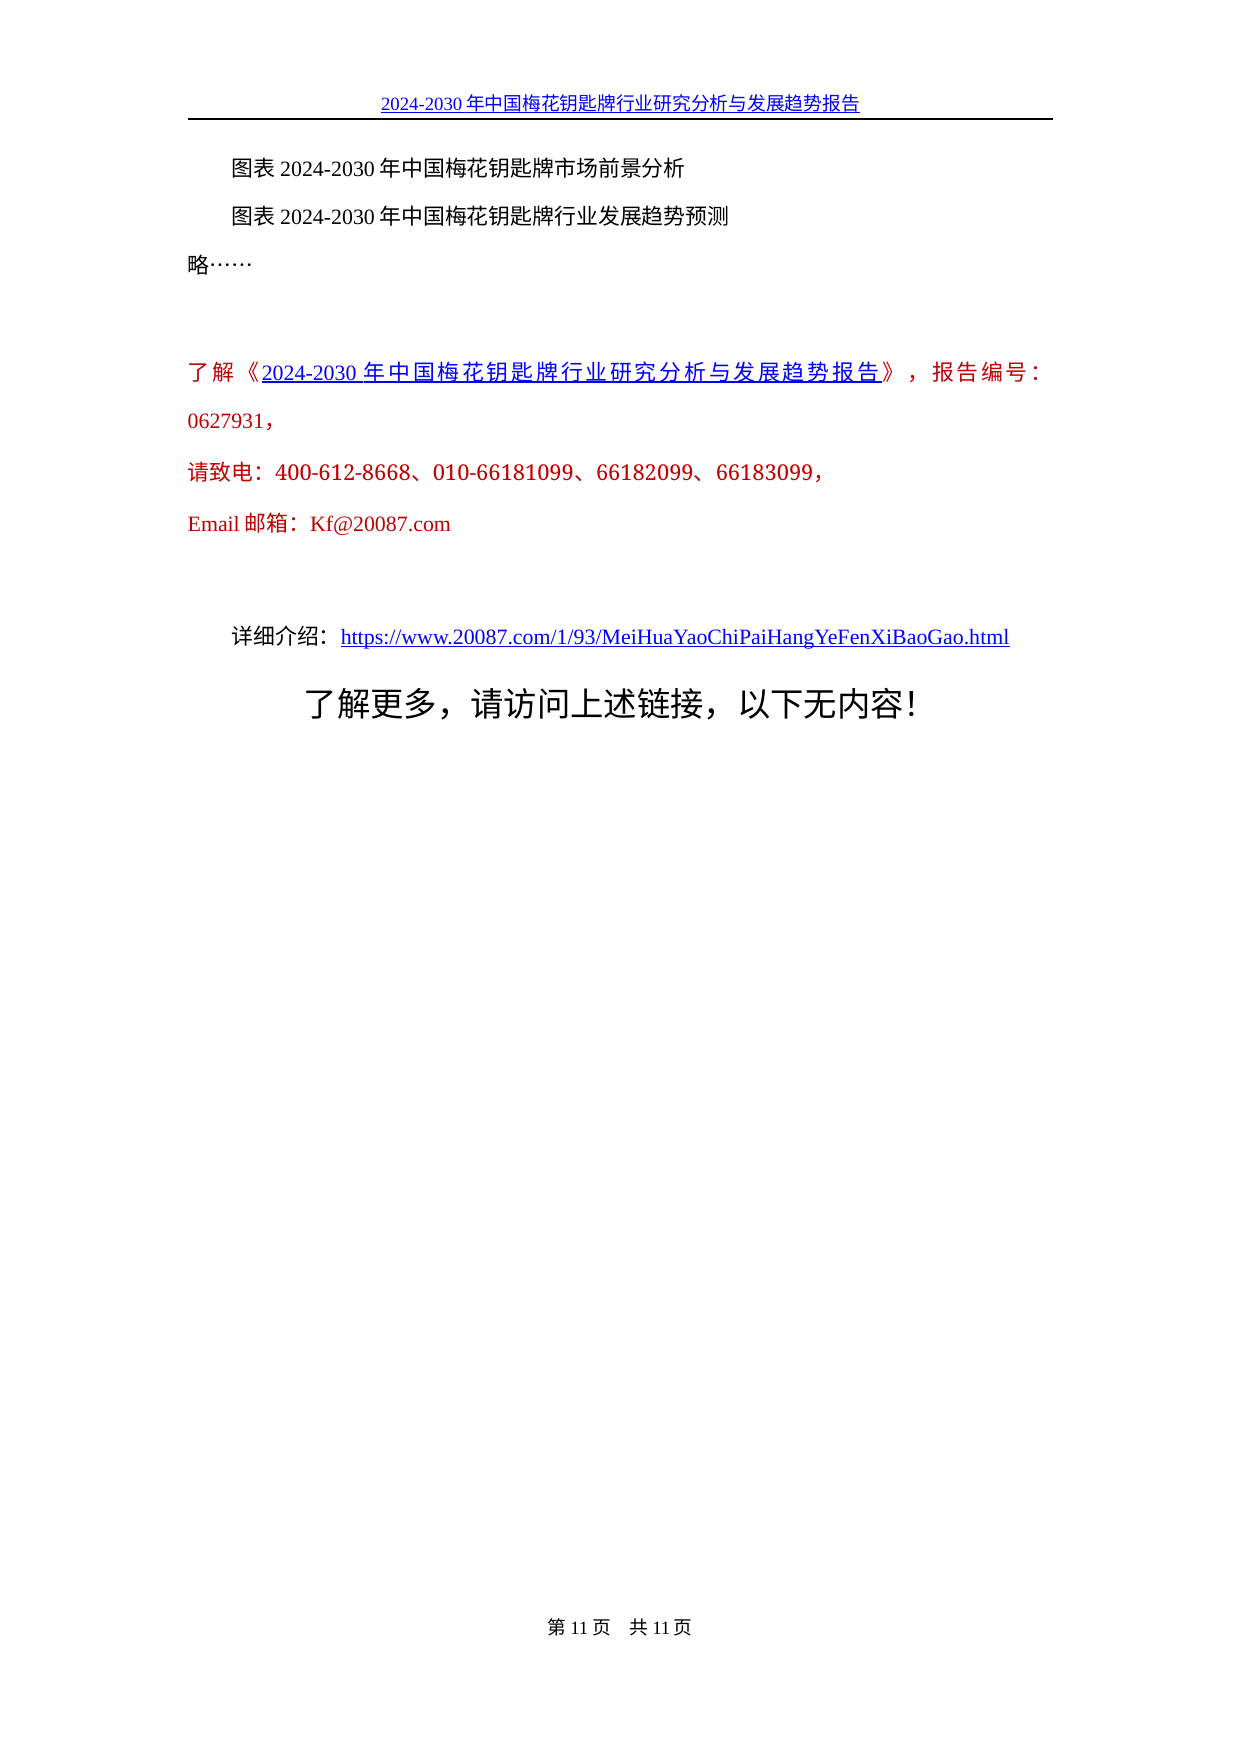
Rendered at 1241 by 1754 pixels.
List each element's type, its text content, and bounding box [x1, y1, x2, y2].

text 请致电：400-612-8668、010-66181099、66182099、66183099， [187, 454, 1053, 487]
text 详细介绍：https://www.20087.com/1/93/MeiHuaYaoChiPaiHangYeFenXiBaoGao.html [187, 619, 1053, 651]
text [187, 150, 1053, 280]
title 了解更多，请访问上述链接，以下无内容！ [187, 669, 1053, 734]
text 了解《2024-2030年中国梅花钥匙牌行业研究分析与发展趋势报告》，报告编号：0627931， [187, 354, 1053, 435]
text Email邮箱：Kf@20087.com [187, 506, 1053, 538]
